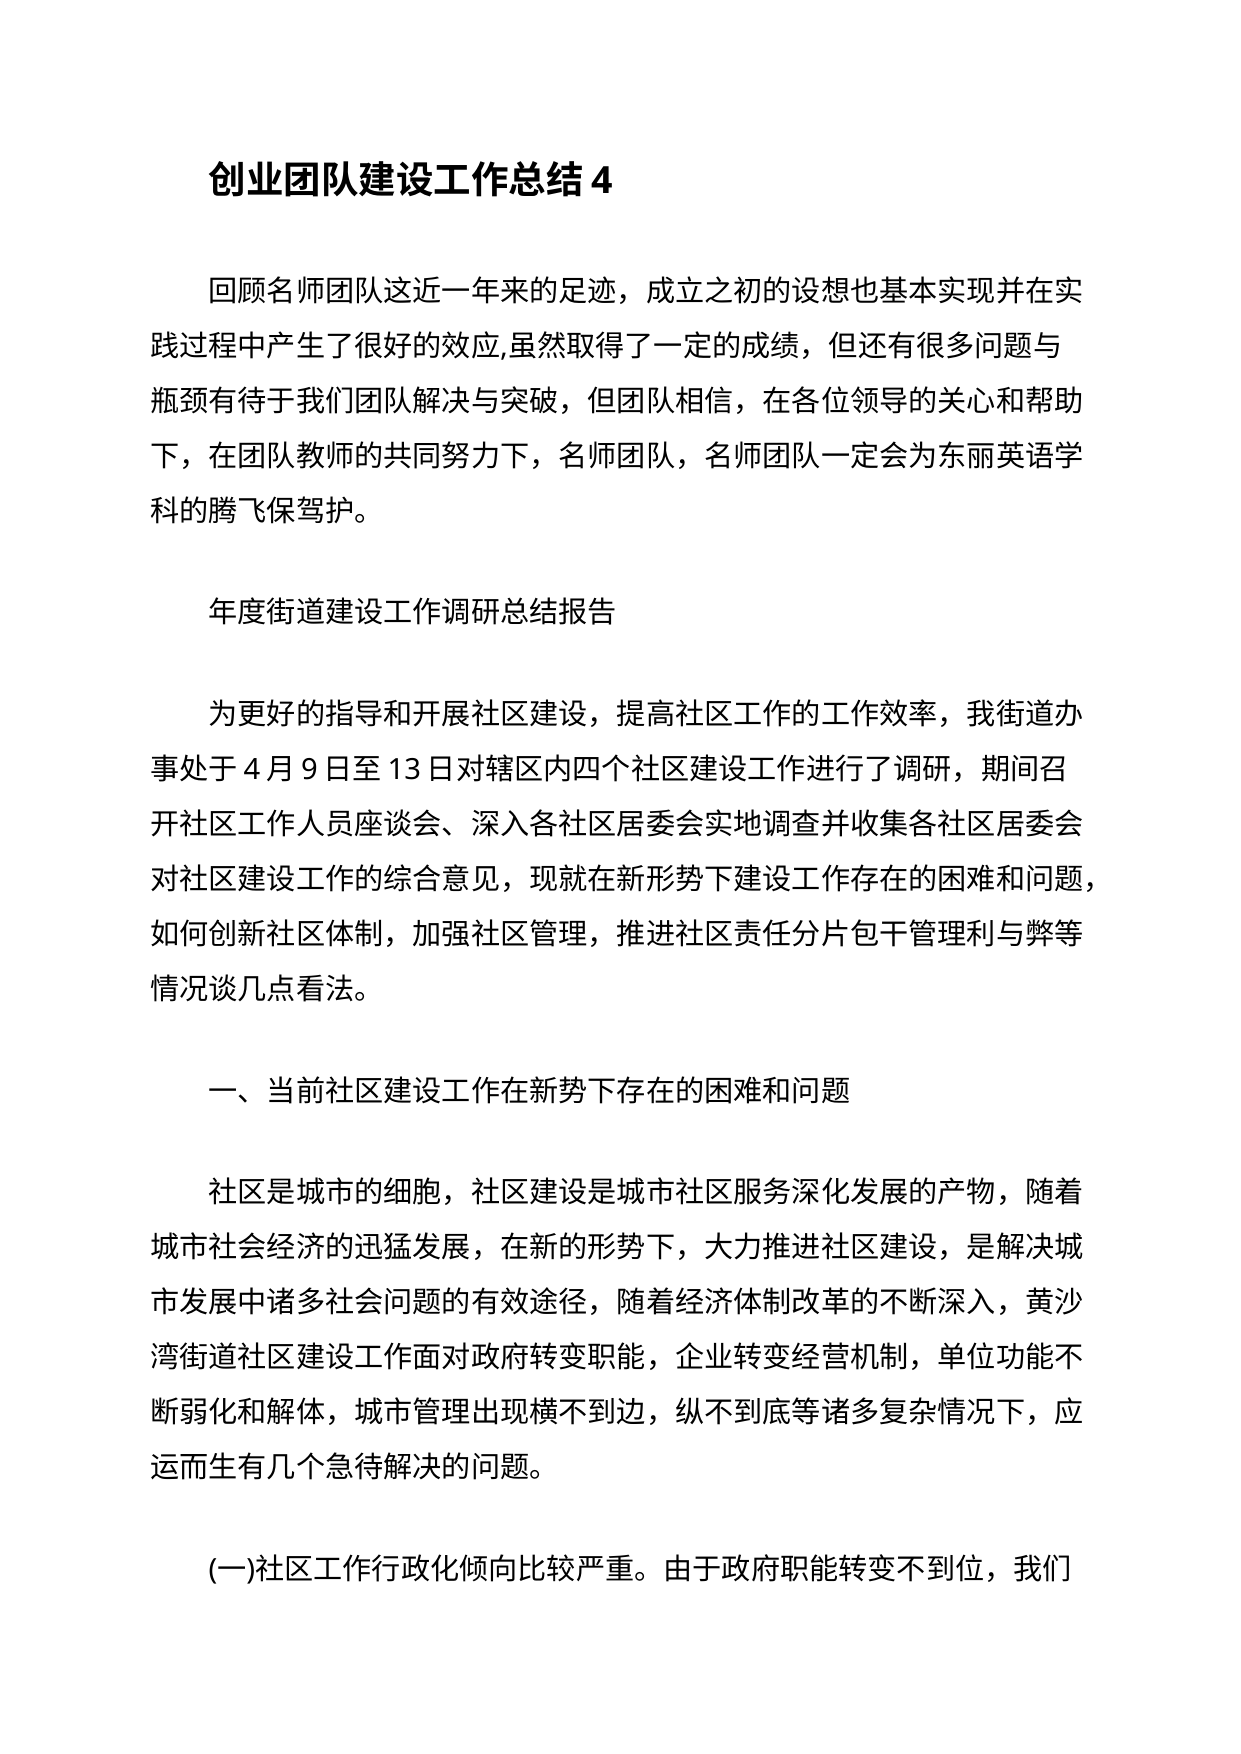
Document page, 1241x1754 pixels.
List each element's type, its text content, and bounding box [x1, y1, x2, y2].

text 社区是城市的细胞，社区建设是城市社区服务深化发展的产物，随着城市社会经济的迅猛发展，在新的形势下，大力推进社区建设，是解决城市发展中诸多社会问题的有效途径，随着经济体制改革的不断深入，黄沙湾街道社区建设工作面对政府转变职能，企业转变经营机制，单位功能不断弱化和解体，城市管理出现横不到边，纵不到底等诸多复杂情况下，应运而生有几个急待解决的问题。 [150, 1169, 1090, 1486]
text 为更好的指导和开展社区建设，提高社区工作的工作效率，我街道办事处于4月9日至13日对辖区内四个社区建设工作进行了调研，期间召开社区工作人员座谈会、深入各社区居委会实地调查并收集各社区居委会对社区建设工作的综合意见，现就在新形势下建设工作存在的困难和问题，如何创新社区体制，加强社区管理，推进社区责任分片包干管理利与弊等情况谈几点看法。 [150, 691, 1090, 1008]
text 一、当前社区建设工作在新势下存在的困难和问题 [150, 1067, 1090, 1109]
text 创业团队建设工作总结4 [150, 150, 1090, 204]
text 回顾名师团队这近一年来的足迹，成立之初的设想也基本实现并在实践过程中产生了很好的效应,虽然取得了一定的成绩，但还有很多问题与瓶颈有待于我们团队解决与突破，但团队相信，在各位领导的关心和帮助下，在团队教师的共同努力下，名师团队，名师团队一定会为东丽英语学科的腾飞保驾护。 [150, 268, 1090, 529]
text 年度街道建设工作调研总结报告 [150, 589, 1090, 631]
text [150, 1545, 1090, 1588]
